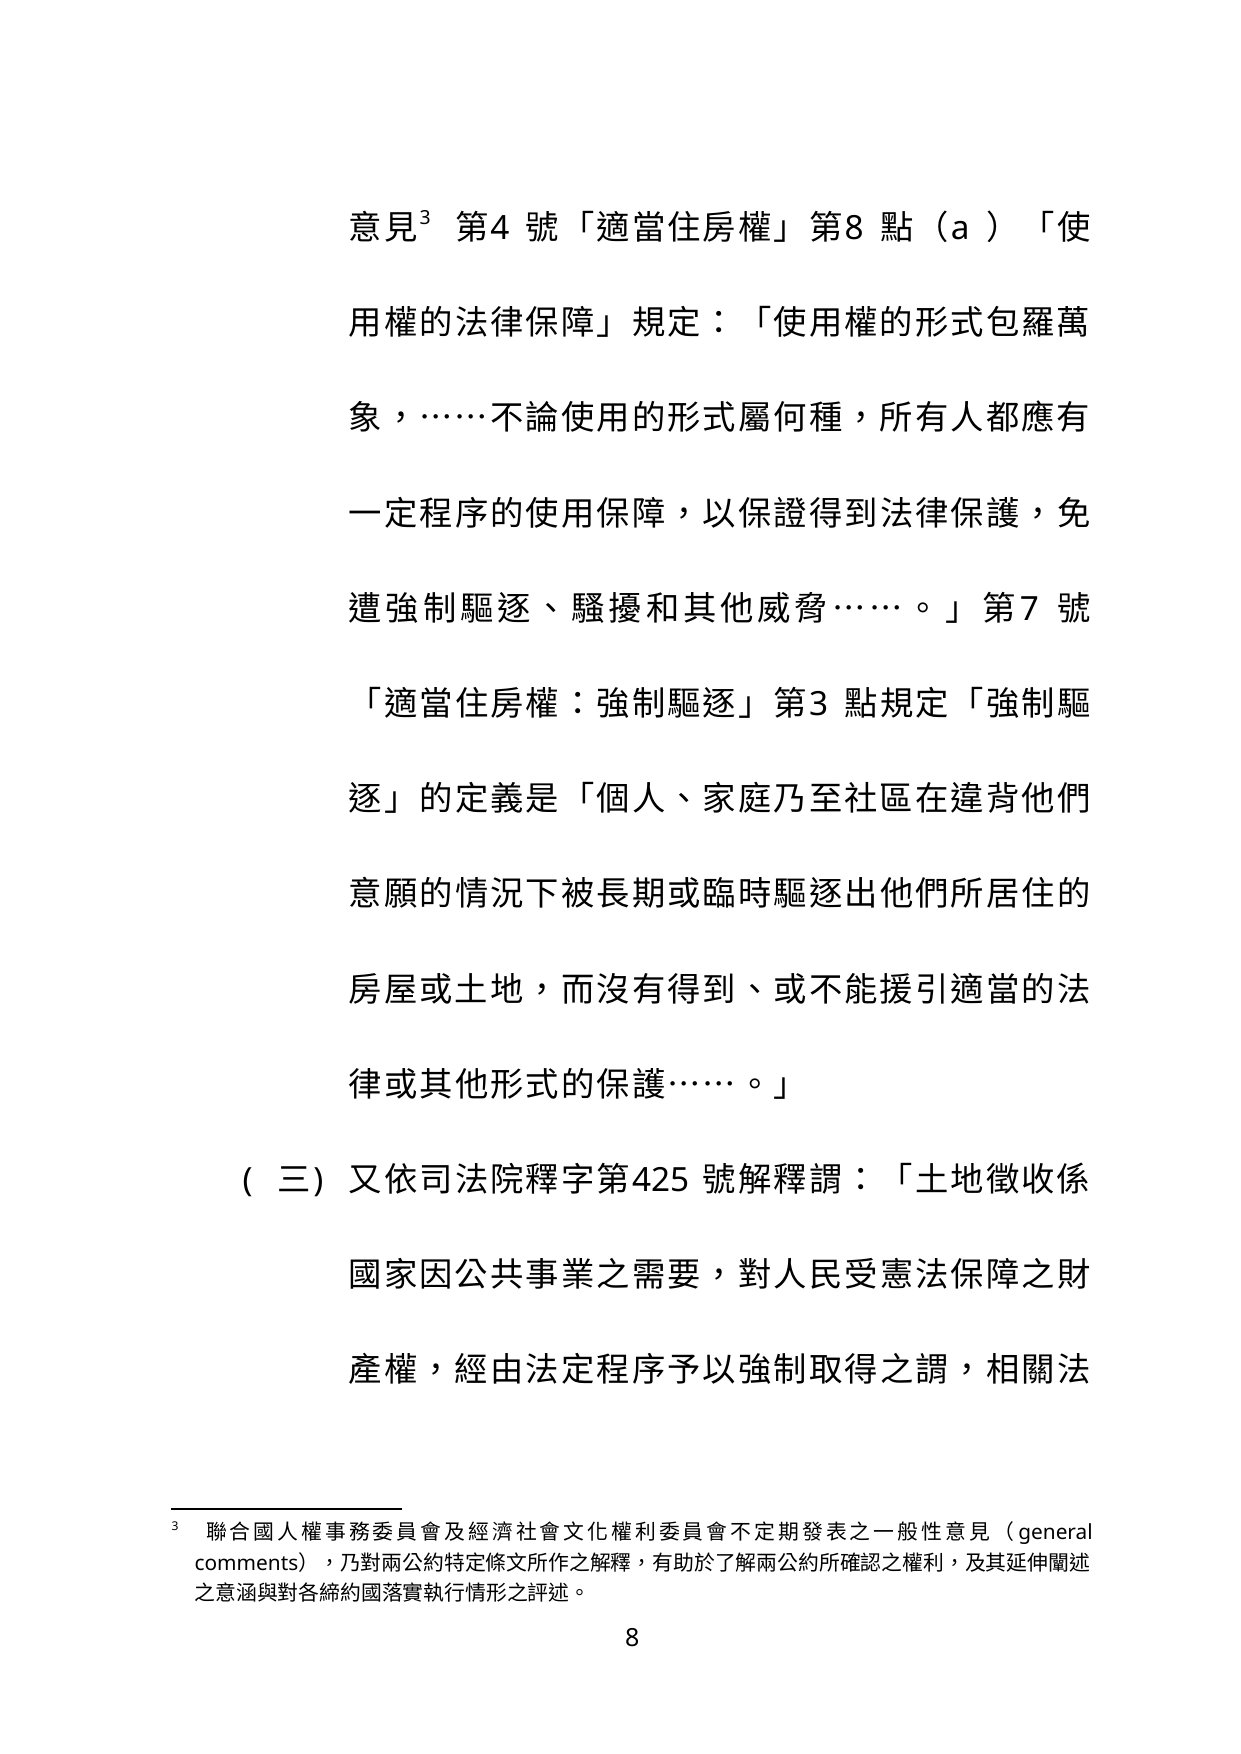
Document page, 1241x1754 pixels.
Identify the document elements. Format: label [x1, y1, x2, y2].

subtitle [242, 177, 1092, 1129]
subtitle [242, 1129, 1092, 1415]
